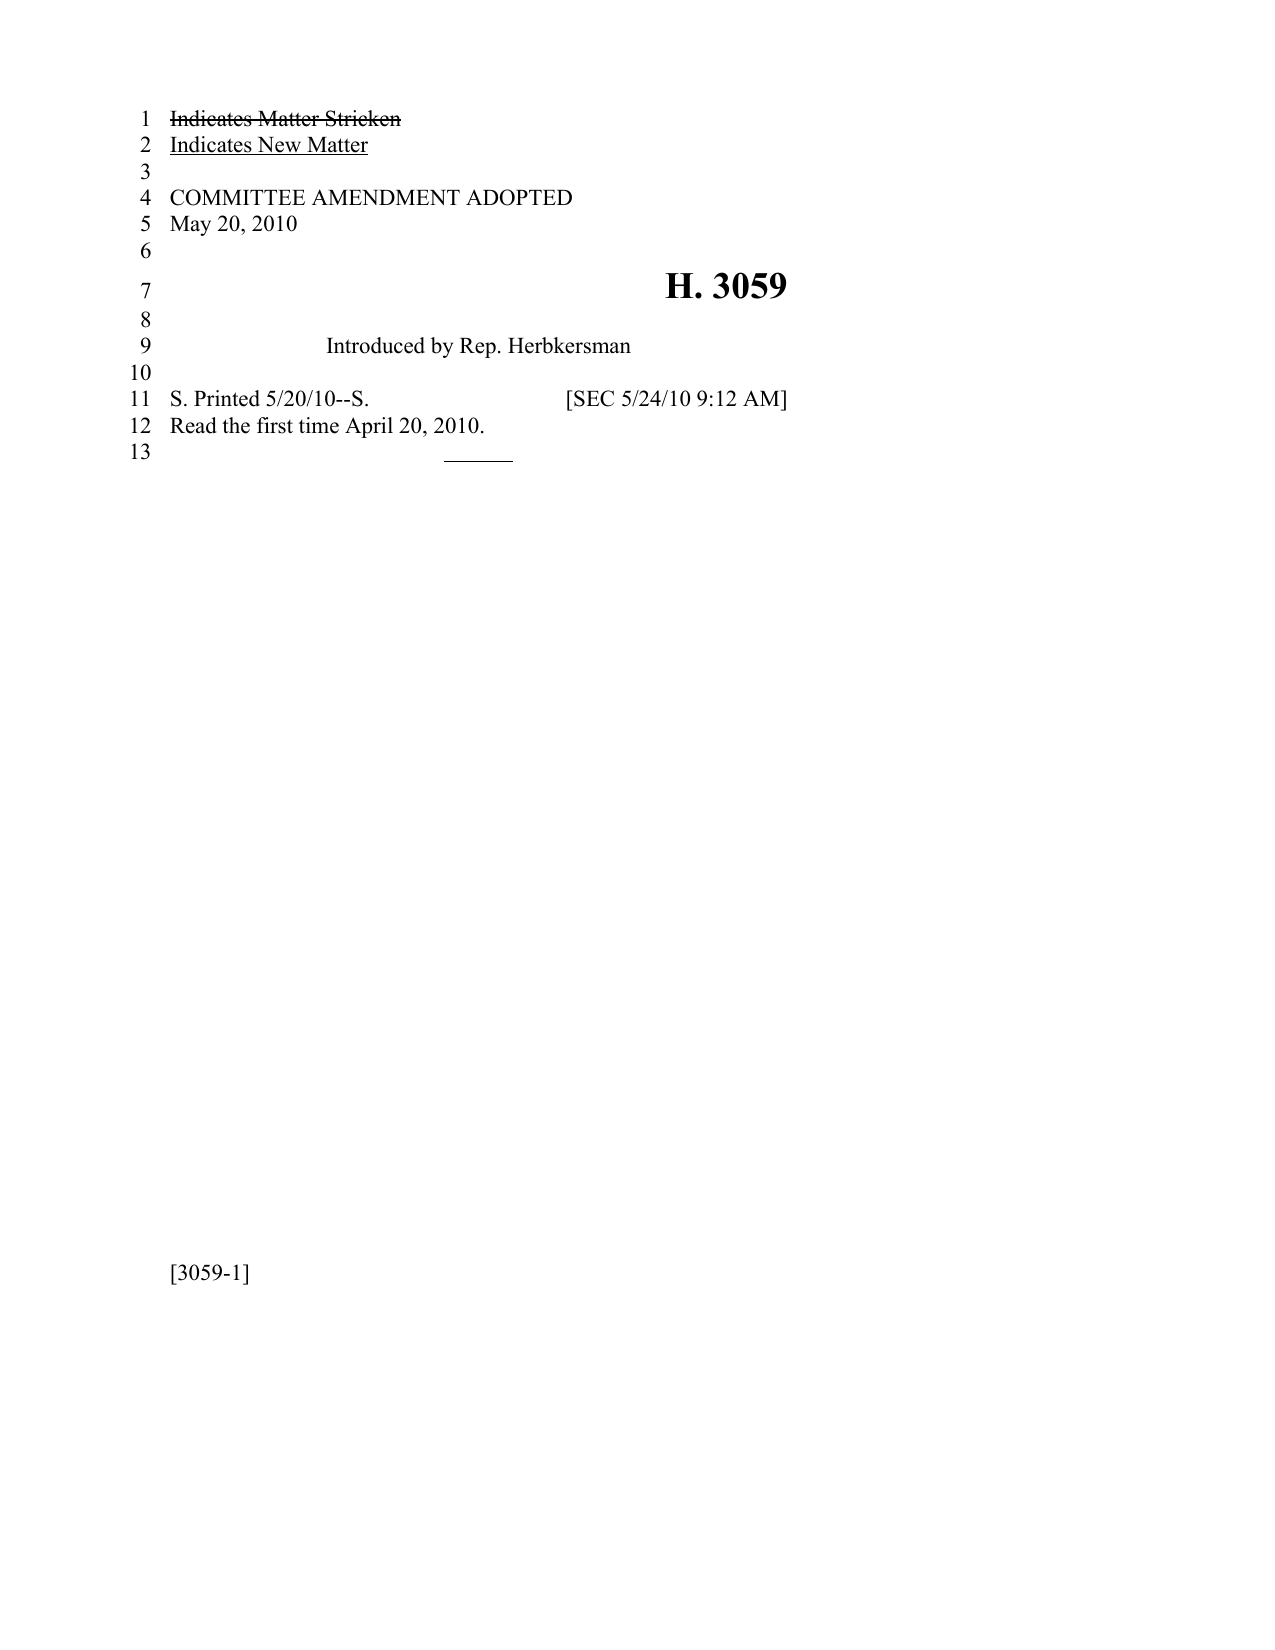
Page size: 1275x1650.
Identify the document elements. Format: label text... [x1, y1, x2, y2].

text H. 3059 [169, 263, 787, 306]
text Introduced by Rep. Herbkersman [169, 333, 787, 359]
text May 20, 2010 [169, 210, 787, 237]
text COMMITTEE AMENDMENT ADOPTED [169, 184, 787, 210]
text Read the first time April 20, 2010. [169, 412, 787, 438]
text S. Printed 5/20/10--S. [SEC 5/24/10 9:12 AM] [169, 385, 787, 412]
text Indicates New Matter [169, 131, 787, 158]
text Indicates Matter Stricken [169, 105, 787, 131]
